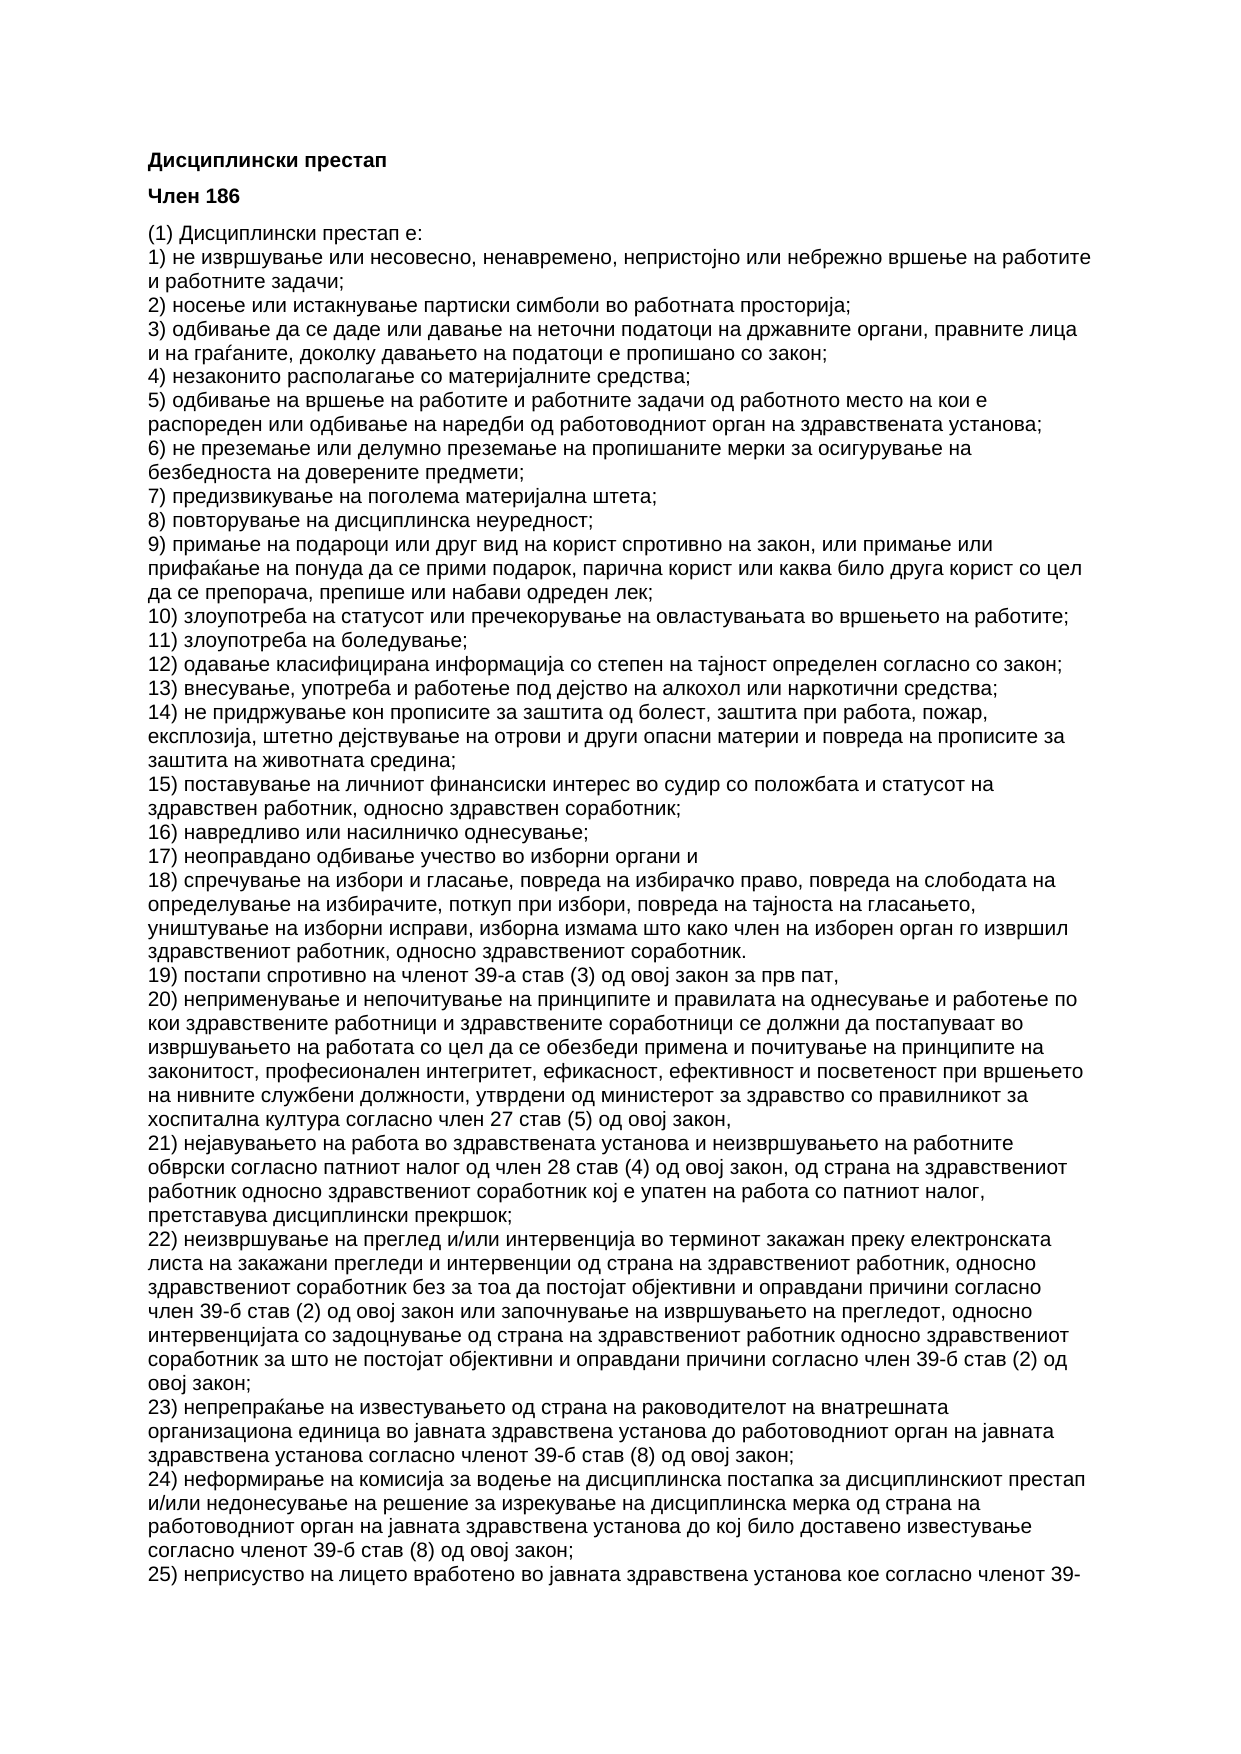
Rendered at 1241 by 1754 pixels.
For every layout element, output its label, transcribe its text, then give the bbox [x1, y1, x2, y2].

subtitle Дисциплински престап [148, 148, 1092, 172]
subtitle Член 186 [148, 184, 1092, 208]
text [148, 221, 1092, 1586]
